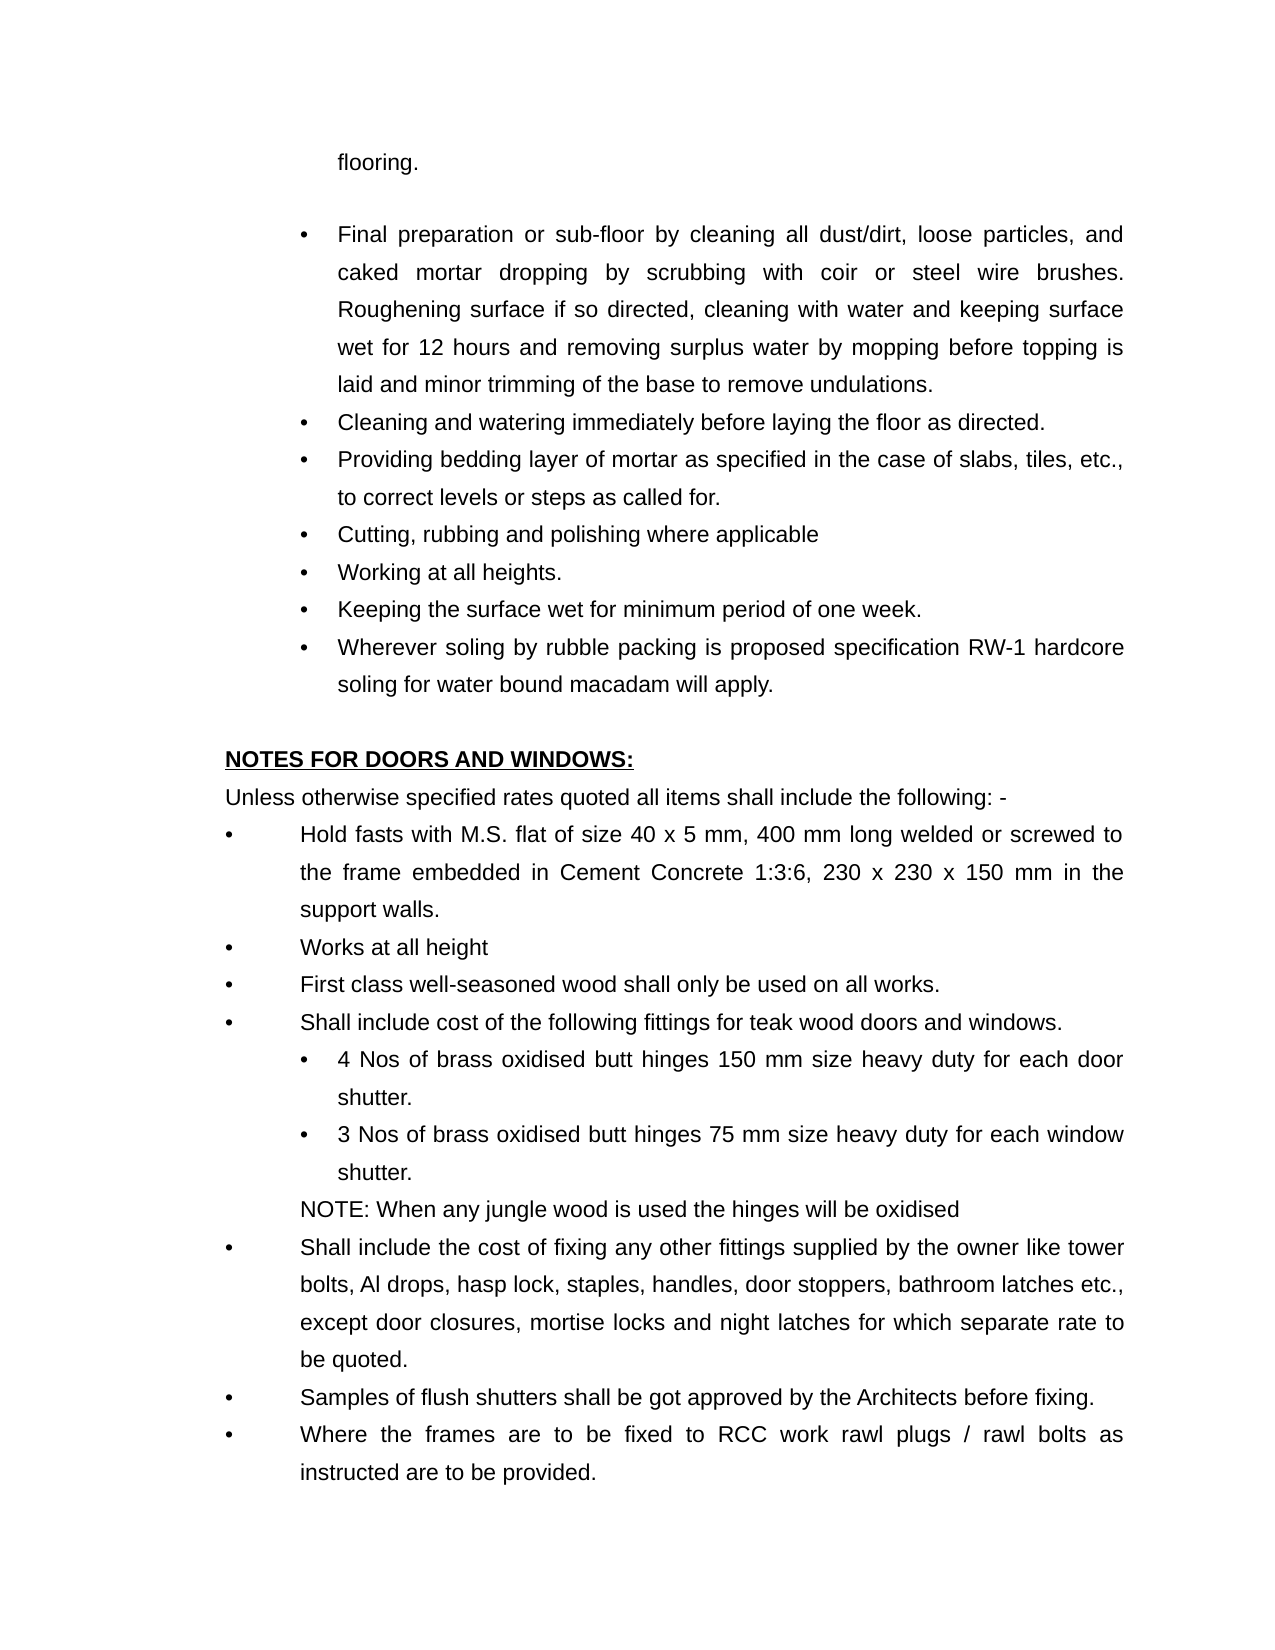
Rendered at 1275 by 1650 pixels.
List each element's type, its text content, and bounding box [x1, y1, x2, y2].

list Providing bedding layer of mortar as specified in the case of slabs, tiles, etc., to correct levels or steps as called for. [300, 437, 1125, 512]
list Hold fasts with M.S. flat of size 40 x 5 mm, 400 mm long welded or screwed to the frame embedded in Cement Concrete 1:3:6, 230 x 230 x 150 mm in the support walls. [225, 812, 1125, 925]
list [300, 150, 1125, 175]
list Where the frames are to be fixed to RCC work rawl plugs / rawl bolts as instructed are to be provided. [225, 1412, 1125, 1487]
text Unless otherwise specified rates quoted all items shall include the following: - [225, 775, 1125, 812]
text NOTES FOR DOORS AND WINDOWS: [225, 737, 1125, 775]
list Keeping the surface wet for minimum period of one week. [300, 587, 1125, 625]
list Wherever soling by rubble packing is proposed specification RW-1 hardcore soling for water bound macadam will apply. [300, 625, 1125, 700]
list Shall include the cost of fixing any other fittings supplied by the owner like tower bolts, Al drops, hasp lock, staples, handles, door stoppers, bathroom latches etc., except door closures, mortise locks and night latches for which separate rate to be quoted. [225, 1225, 1125, 1375]
list Samples of flush shutters shall be got approved by the Architects before fixing. [225, 1375, 1125, 1412]
list 4 Nos of brass oxidised butt hinges 150 mm size heavy duty for each door shutter. [300, 1037, 1125, 1112]
list Cleaning and watering immediately before laying the floor as directed. [300, 400, 1125, 437]
list Final preparation or sub-floor by cleaning all dust/dirt, loose particles, and caked mortar dropping by scrubbing with coir or steel wire brushes. Roughening surface if so directed, cleaning with water and keeping surface wet for 12 hours and removing surplus water by mopping before topping is laid and minor trimming of the base to remove undulations. [300, 212, 1125, 400]
list First class well-seasoned wood shall only be used on all works. [225, 962, 1125, 1000]
list 3 Nos of brass oxidised butt hinges 75 mm size heavy duty for each window shutter. [300, 1112, 1125, 1187]
text NOTE: When any jungle wood is used the hinges will be oxidised [300, 1187, 1125, 1225]
list Cutting, rubbing and polishing where applicable [300, 512, 1125, 550]
list Working at all heights. [300, 550, 1125, 587]
list Shall include cost of the following fittings for teak wood doors and windows. [225, 1000, 1125, 1037]
list Works at all height [225, 925, 1125, 962]
